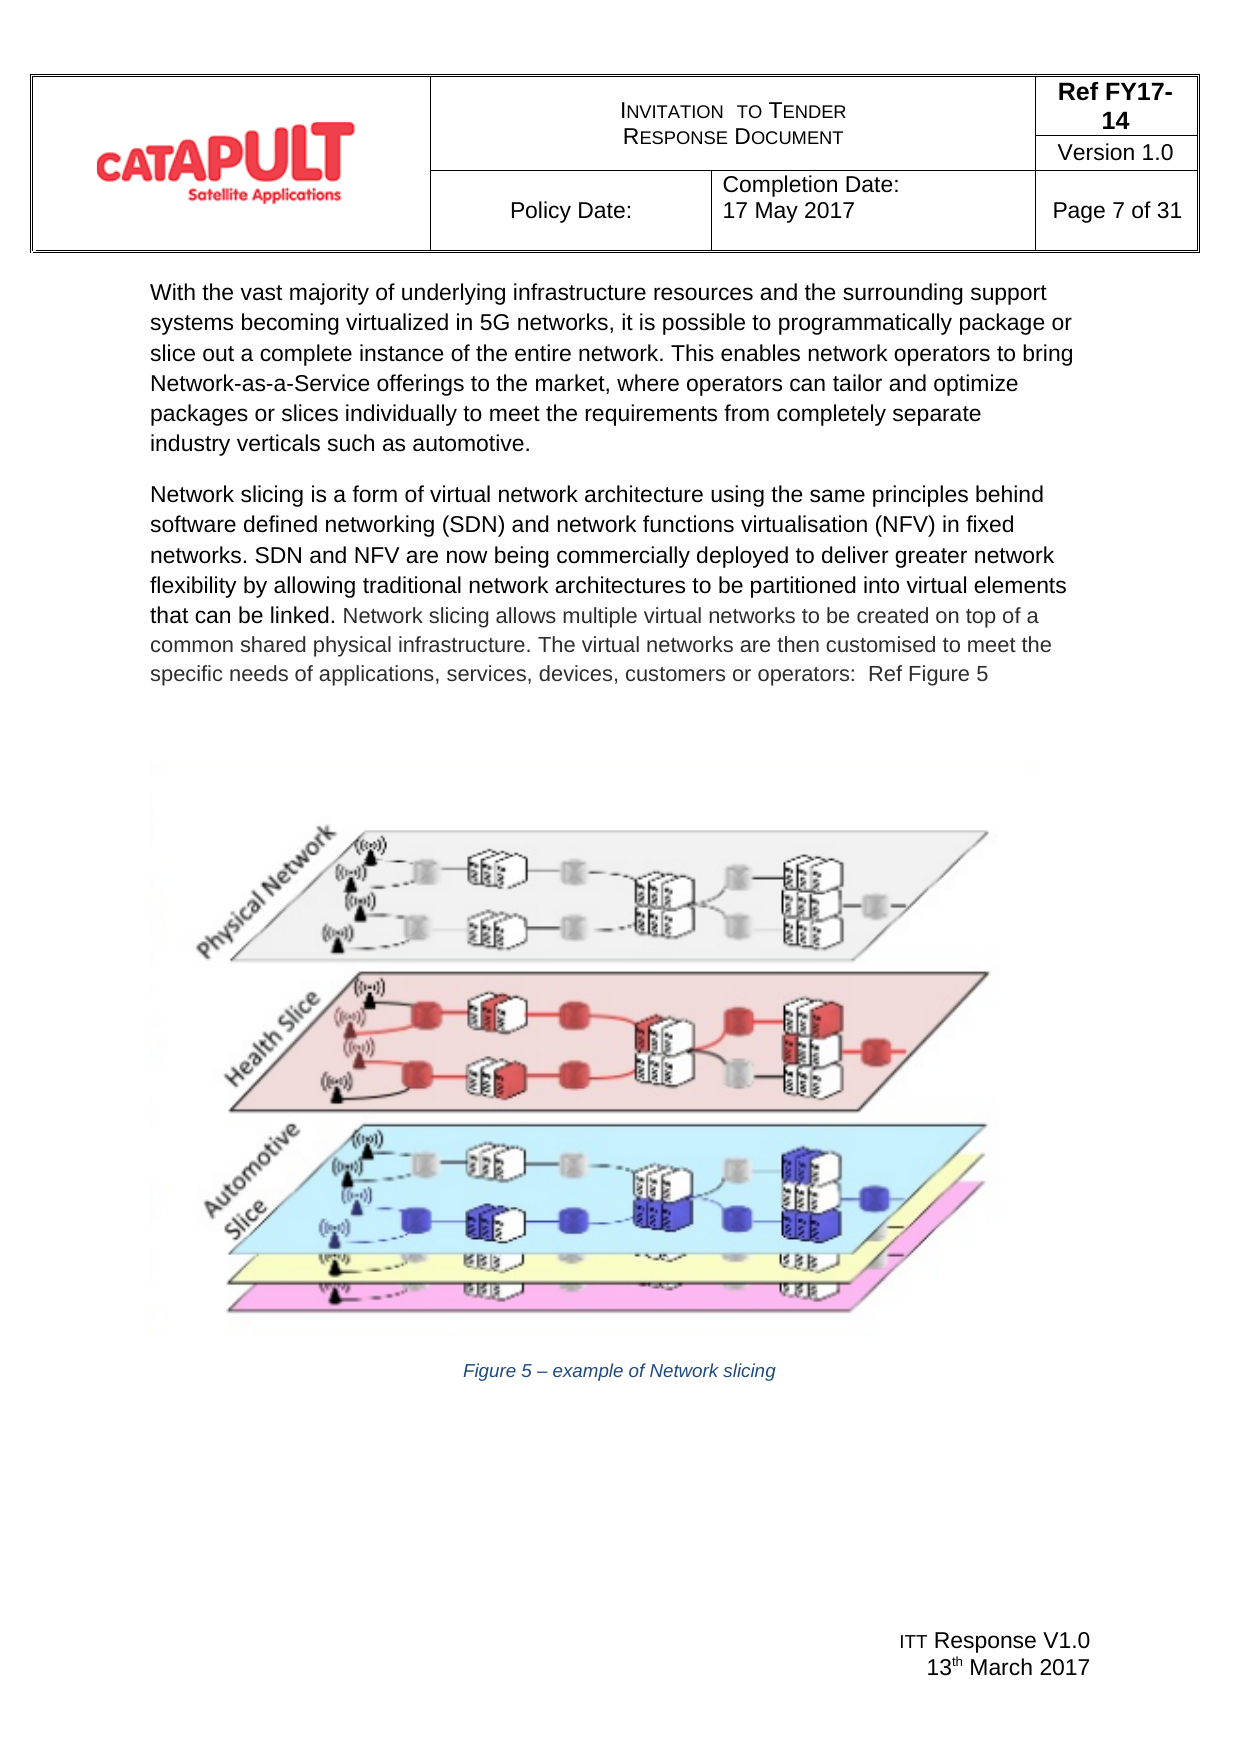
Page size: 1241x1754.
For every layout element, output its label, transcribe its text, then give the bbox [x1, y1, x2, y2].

text Network slicing is a form of virtual network architecture using the same principles behind software defined networking (SDN) and network functions virtualisation (NFV) in fixed networks. SDN and NFV are now being commercially deployed to deliver greater network flexibility by allowing traditional network architectures to be partitioned into virtual elements that can be linked. Network slicing allows multiple virtual networks to be created on top of a common shared physical infrastructure. The virtual networks are then customised to meet the specific needs of applications, services, devices, customers or operators: Ref Figure 5 [150, 481, 1090, 686]
text With the vast majority of underlying infrastructure resources and the surrounding support systems becoming virtualized in 5G networks, it is possible to programmatically package or slice out a complete instance of the entire network. This enables network operators to bring Network-as-a-Service offerings to the market, where operators can tailor and optimize packages or slices individually to meet the requirements from completely separate industry verticals such as automotive. [150, 279, 1090, 456]
picture [96, 122, 355, 204]
picture [150, 761, 1036, 1336]
